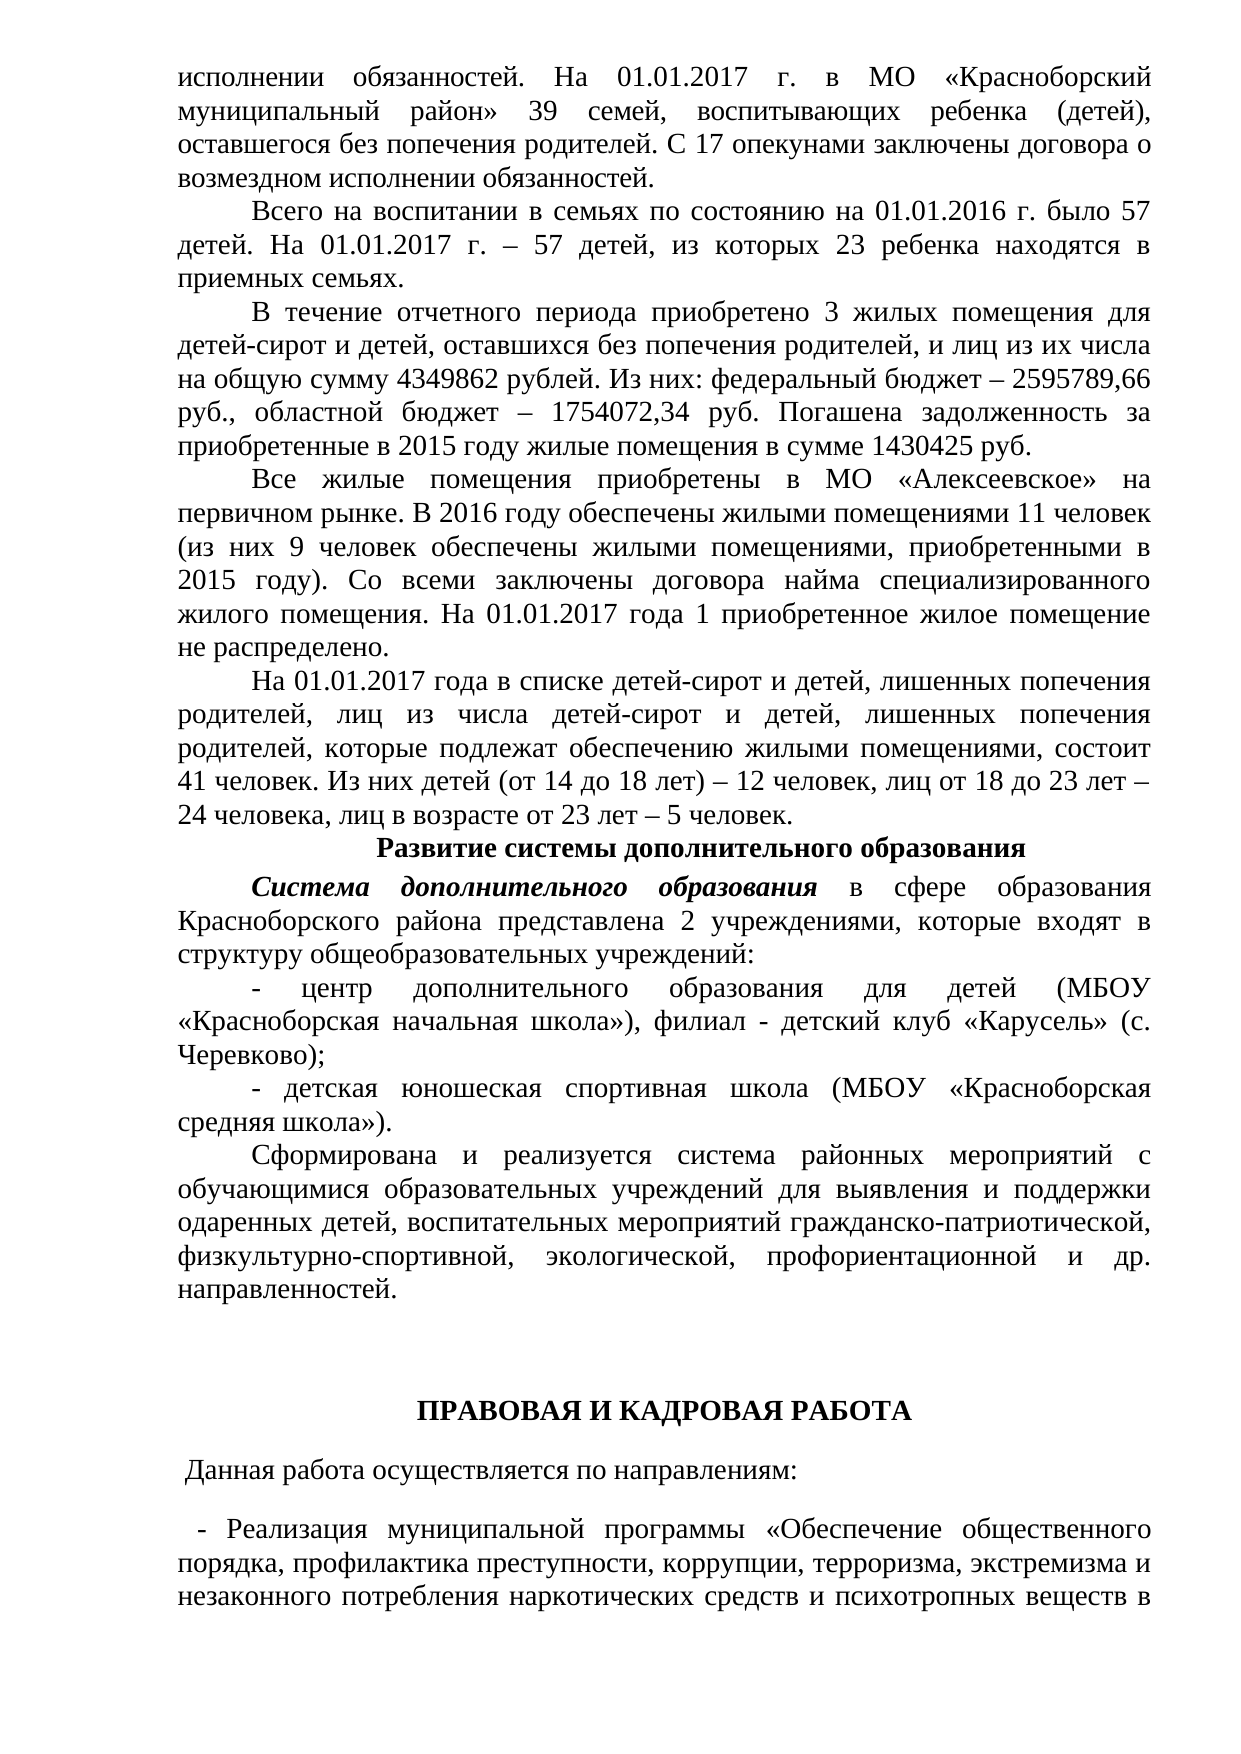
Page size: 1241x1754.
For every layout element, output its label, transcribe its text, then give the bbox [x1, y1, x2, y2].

text Всего на воспитании в семьях по состоянию на 01.01.2016 г. было 57 детей. На 01.01.2017 г. – 57 детей, из которых 23 ребенка находятся в приемных семьях. [177, 193, 1152, 294]
text Развитие системы дополнительного образования [177, 831, 1152, 864]
text - детская юношеская спортивная школа (МБОУ «Красноборская средняя школа»). [177, 1070, 1152, 1137]
text Система дополнительного образования в сфере образования Красноборского района представлена 2 учреждениями, которые входят в структуру общеобразовательных учреждений: [177, 869, 1152, 970]
text На 01.01.2017 года в списке детей-сирот и детей, лишенных попечения родителей, лиц из числа детей-сирот и детей, лишенных попечения родителей, которые подлежат обеспечению жилыми помещениями, состоит 41 человек. Из них детей (от 14 до 18 лет) – 12 человек, лиц от 18 до 23 лет – 24 человека, лиц в возрасте от 23 лет – 5 человек. [177, 663, 1152, 831]
text - центр дополнительного образования для детей (МБОУ «Красноборская начальная школа»), филиал - детский клуб «Карусель» (с. Черевково); [177, 970, 1152, 1070]
text ПРАВОВАЯ И КАДРОВАЯ РАБОТА [177, 1393, 1152, 1426]
text В течение отчетного периода приобретено 3 жилых помещения для детей-сирот и детей, оставшихся без попечения родителей, и лиц из их числа на общую сумму 4349862 рублей. Из них: федеральный бюджет – 2595789,66 руб., областной бюджет – 1754072,34 руб. Погашена задолженность за приобретенные в 2015 году жилые помещения в сумме 1430425 руб. [177, 294, 1152, 462]
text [177, 59, 1152, 193]
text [177, 1511, 1152, 1612]
text Все жилые помещения приобретены в МО «Алексеевское» на первичном рынке. В 2016 году обеспечены жилыми помещениями 11 человек (из них 9 человек обеспечены жилыми помещениями, приобретенными в 2015 году). Со всеми заключены договора найма специализированного жилого помещения. На 01.01.2017 года 1 приобретенное жилое помещение не распределено. [177, 462, 1152, 663]
text Данная работа осуществляется по направлениям: [177, 1452, 1152, 1486]
text Сформирована и реализуется система районных мероприятий с обучающимися образовательных учреждений для выявления и поддержки одаренных детей, воспитательных мероприятий гражданско-патриотической, физкультурно-спортивной, экологической, профориентационной и др. направленностей. [177, 1137, 1152, 1305]
